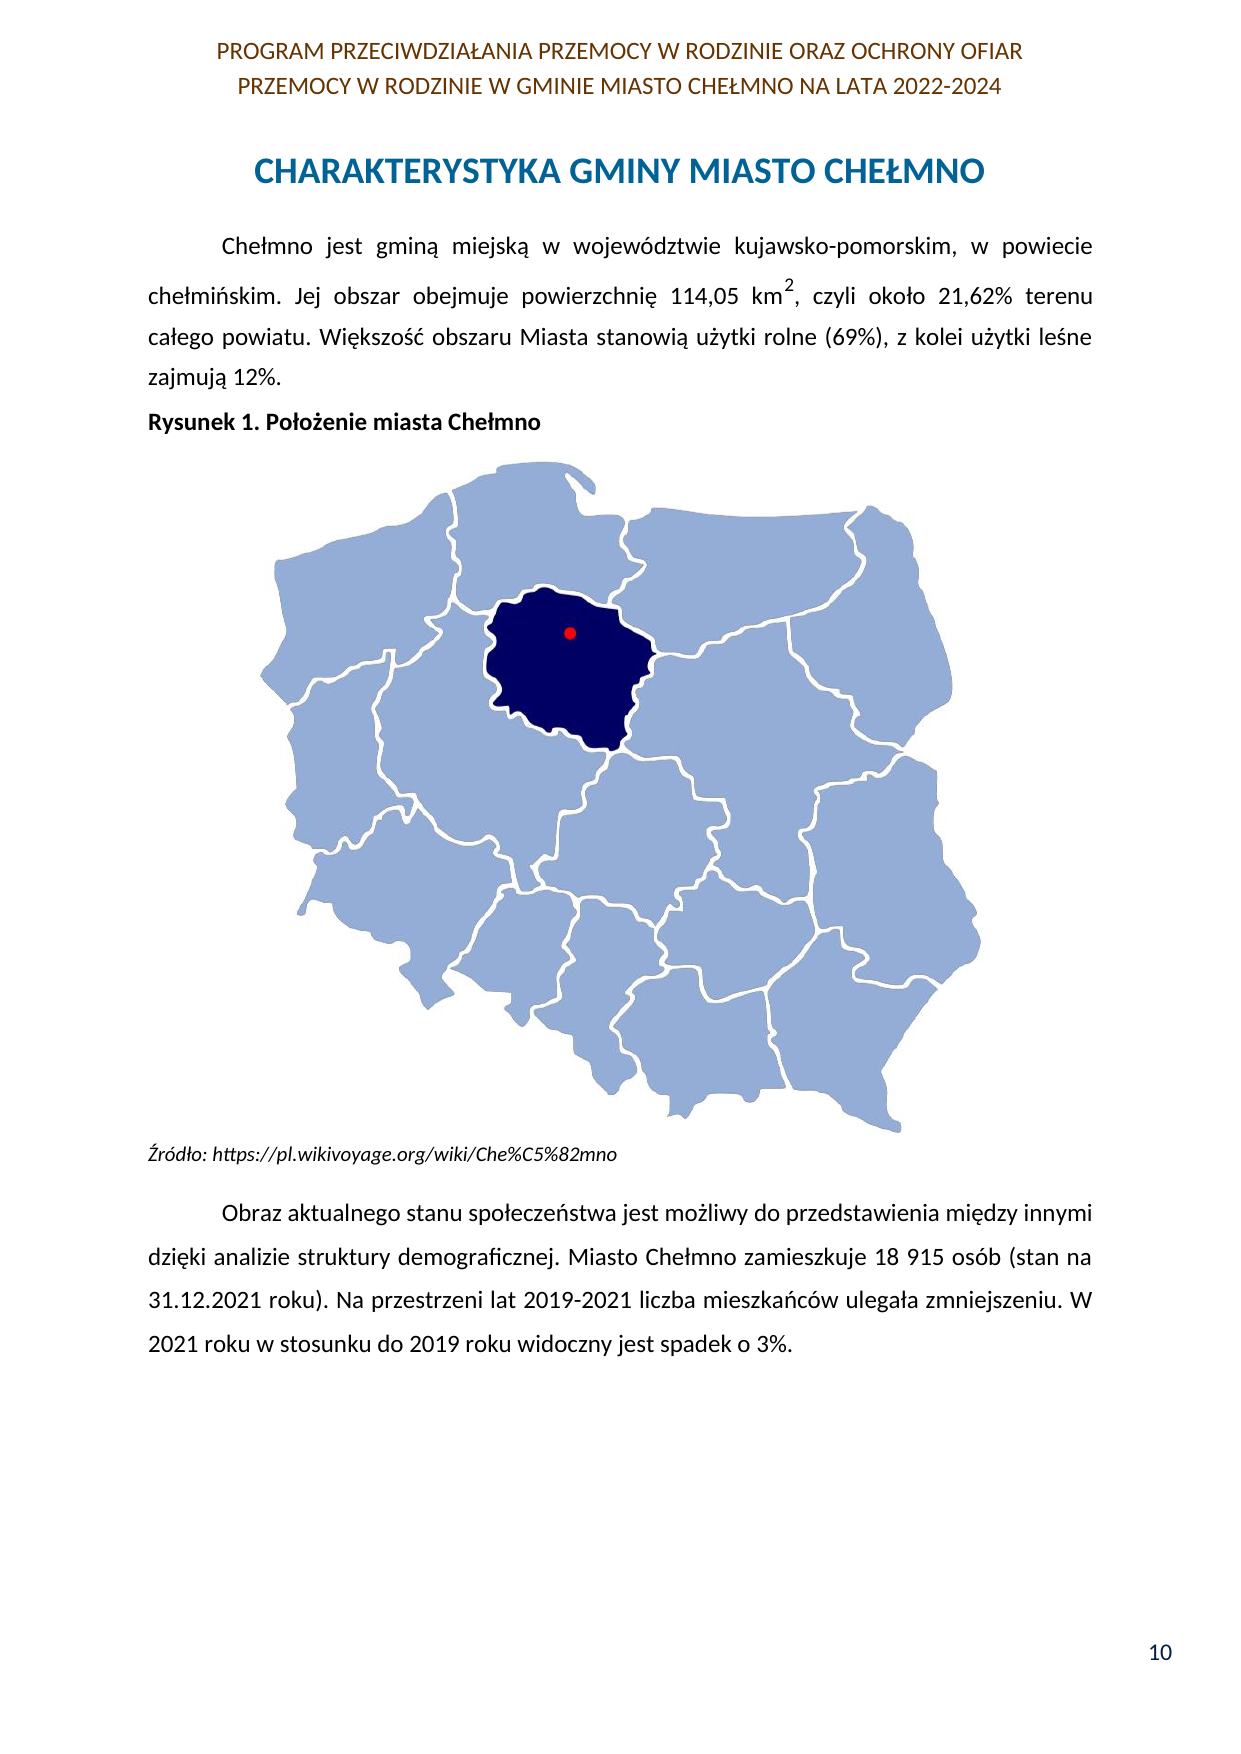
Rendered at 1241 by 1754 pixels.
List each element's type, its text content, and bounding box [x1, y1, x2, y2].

text CHARAKTERYSTYKA GMINY MIASTO CHEŁMNO [254, 147, 1173, 193]
text Rysunek 1. Położenie miasta Chełmno [148, 406, 1173, 437]
picture [250, 452, 990, 1141]
text Źródło: https://pl.wikivoyage.org/wiki/Che%C5%82mno [148, 1141, 1173, 1167]
text PROGRAM PRZECIWDZIAŁANIA PRZEMOCY W RODZINIE ORAZ OCHRONY OFIAR [148, 35, 1092, 66]
text 10 [1148, 1637, 1173, 1667]
text PRZEMOCY W RODZINIE W GMINIE MIASTO CHEŁMNO NA LATA 2022-2024 [148, 70, 1092, 101]
text Chełmno jest gminą miejską w województwie kujawsko-pomorskim, w powiecie chełmińskim. Jej obszar obejmuje powierzchnię 114,05 km2, czyli około 21,62% terenu całego powiatu. Większość obszaru Miasta stanowią użytki rolne (69%), z kolei użytki leśne zajmują 12%. [148, 230, 1094, 391]
text Obraz aktualnego stanu społeczeństwa jest możliwy do przedstawienia między innymi dzięki analizie struktury demograficznej. Miasto Chełmno zamieszkuje 18 915 osób (stan na 31.12.2021 roku). Na przestrzeni lat 2019-2021 liczba mieszkańców ulegała zmniejszeniu. W 2021 roku w stosunku do 2019 roku widoczny jest spadek o 3%. [148, 1197, 1094, 1358]
